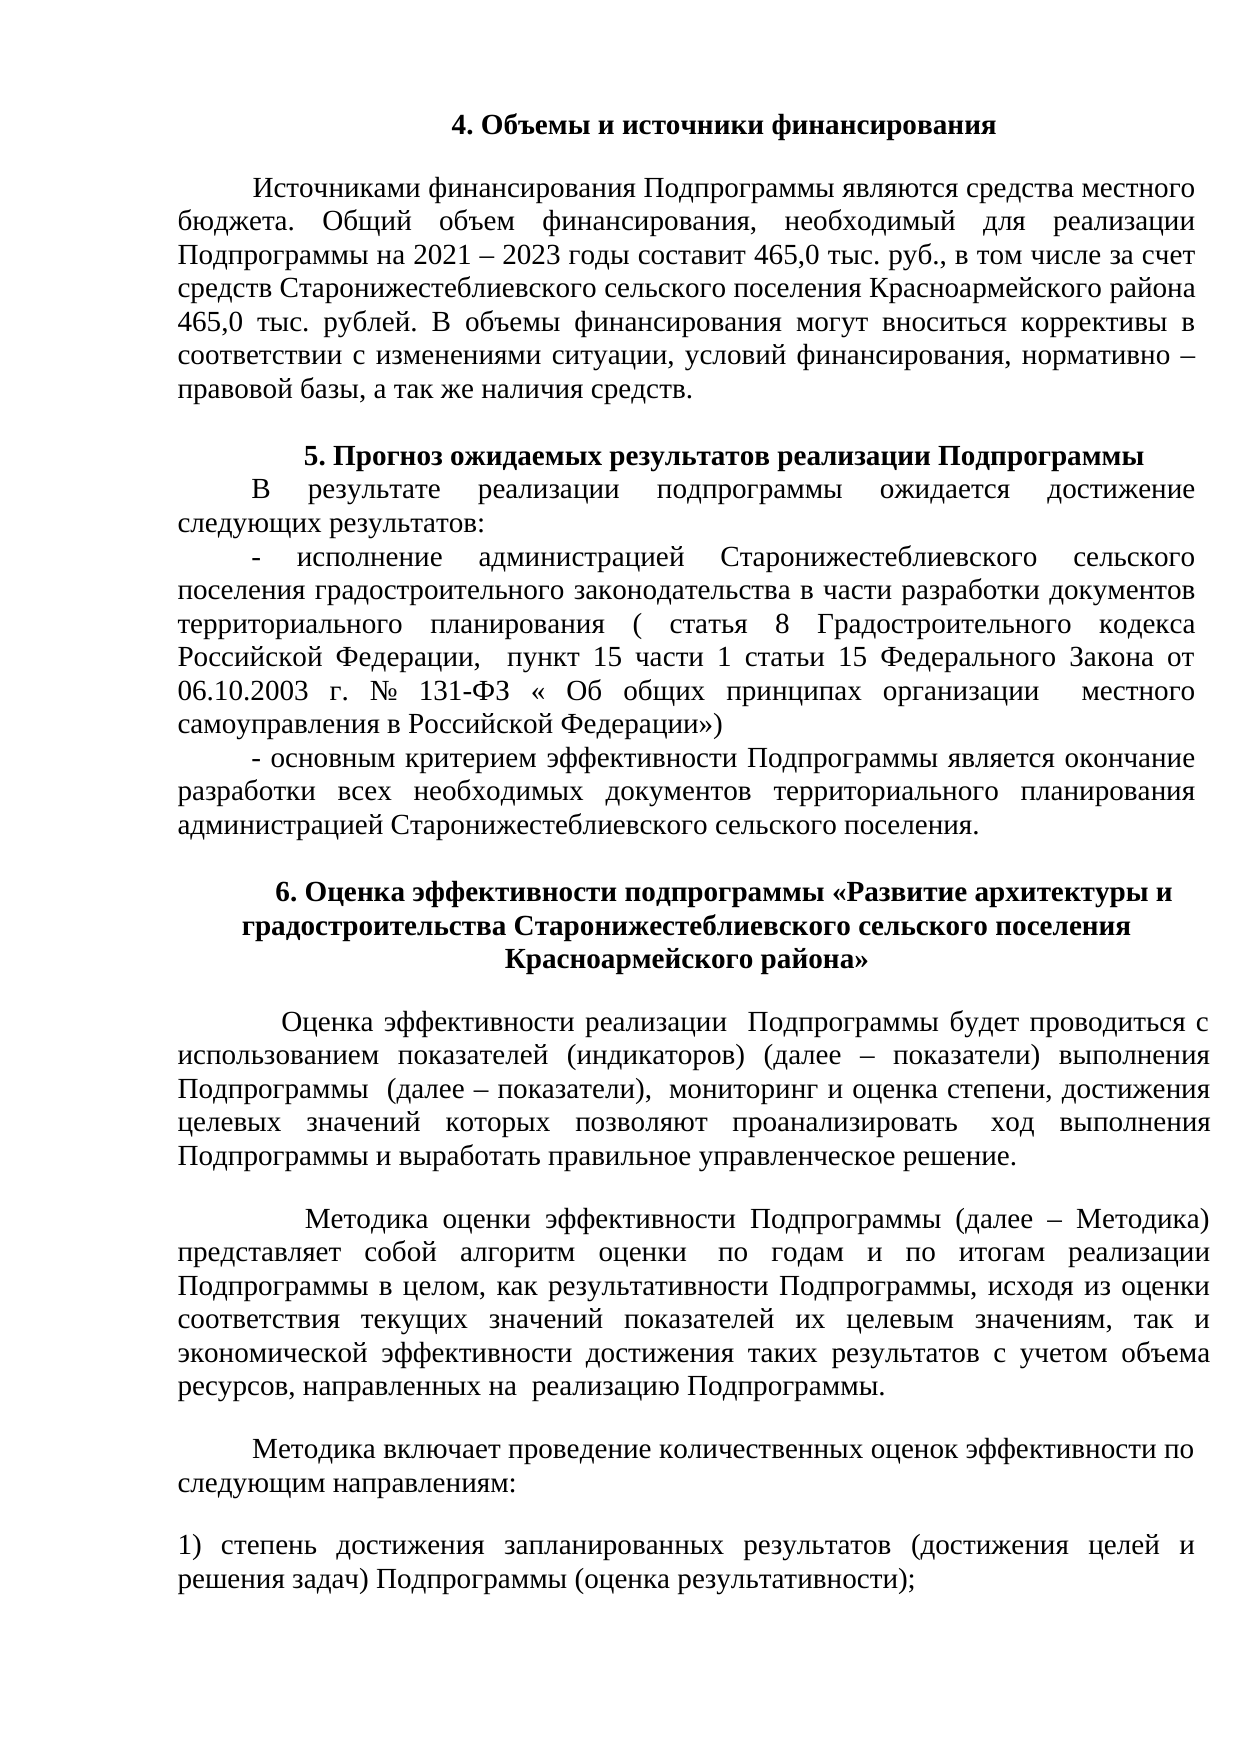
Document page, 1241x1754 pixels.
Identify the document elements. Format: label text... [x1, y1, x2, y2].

text - основным критерием эффективности Подпрограммы является окончание разработки всех необходимых документов территориального планирования администрацией Старонижестеблиевского сельского поселения. [177, 740, 1196, 841]
text 5. Прогноз ожидаемых результатов реализации Подпрограммы [177, 438, 1196, 472]
text Методика оценки эффективности Подпрограммы (далее – Методика) представляет собой алгоритм оценки по годам и по итогам реализации Подпрограммы в целом, как результативности Подпрограммы, исходя из оценки соответствия текущих значений показателей их целевым значениям, так и экономической эффективности достижения таких результатов с учетом объема ресурсов, направленных на реализацию Подпрограммы. [177, 1201, 1211, 1402]
text 6. Оценка эффективности подпрограммы «Развитие архитектуры и градостроительства Старонижестеблиевского сельского поселения Красноармейского района» [177, 874, 1196, 975]
text Методика включает проведение количественных оценок эффективности по следующим направлениям: [177, 1431, 1196, 1498]
text - исполнение администрацией Старонижестеблиевского сельского поселения градостроительного законодательства в части разработки документов территориального планирования ( статья 8 Градостроительного кодекса Российской Федерации, пункт 15 части 1 статьи 15 Федерального Закона от 06.10.2003 г. № 131-ФЗ « Об общих принципах организации местного самоуправления в Российской Федерации») [177, 539, 1196, 740]
text Оценка эффективности реализации Подпрограммы будет проводиться с использованием показателей (индикаторов) (далее – показатели) выполнения Подпрограммы (далее – показатели), мониторинг и оценка степени, достижения целевых значений которых позволяют проанализировать ход выполнения Подпрограммы и выработать правильное управленческое решение. [177, 1004, 1211, 1172]
text 4. Объемы и источники финансирования [177, 107, 1196, 141]
text 1) степень достижения запланированных результатов (достижения целей и решения задач) Подпрограммы (оценка результативности); [177, 1527, 1196, 1594]
text Источниками финансирования Подпрограммы являются средства местного бюджета. Общий объем финансирования, необходимый для реализации Подпрограммы на 2021 – 2023 годы составит 465,0 тыс. руб., в том числе за счет средств Старонижестеблиевского сельского поселения Красноармейского района 465,0 тыс. рублей. В объемы финансирования могут вноситься коррективы в соответствии с изменениями ситуации, условий финансирования, нормативно – правовой базы, а так же наличия средств. [177, 170, 1196, 404]
text В результате реализации подпрограммы ожидается достижение следующих результатов: [177, 472, 1196, 539]
